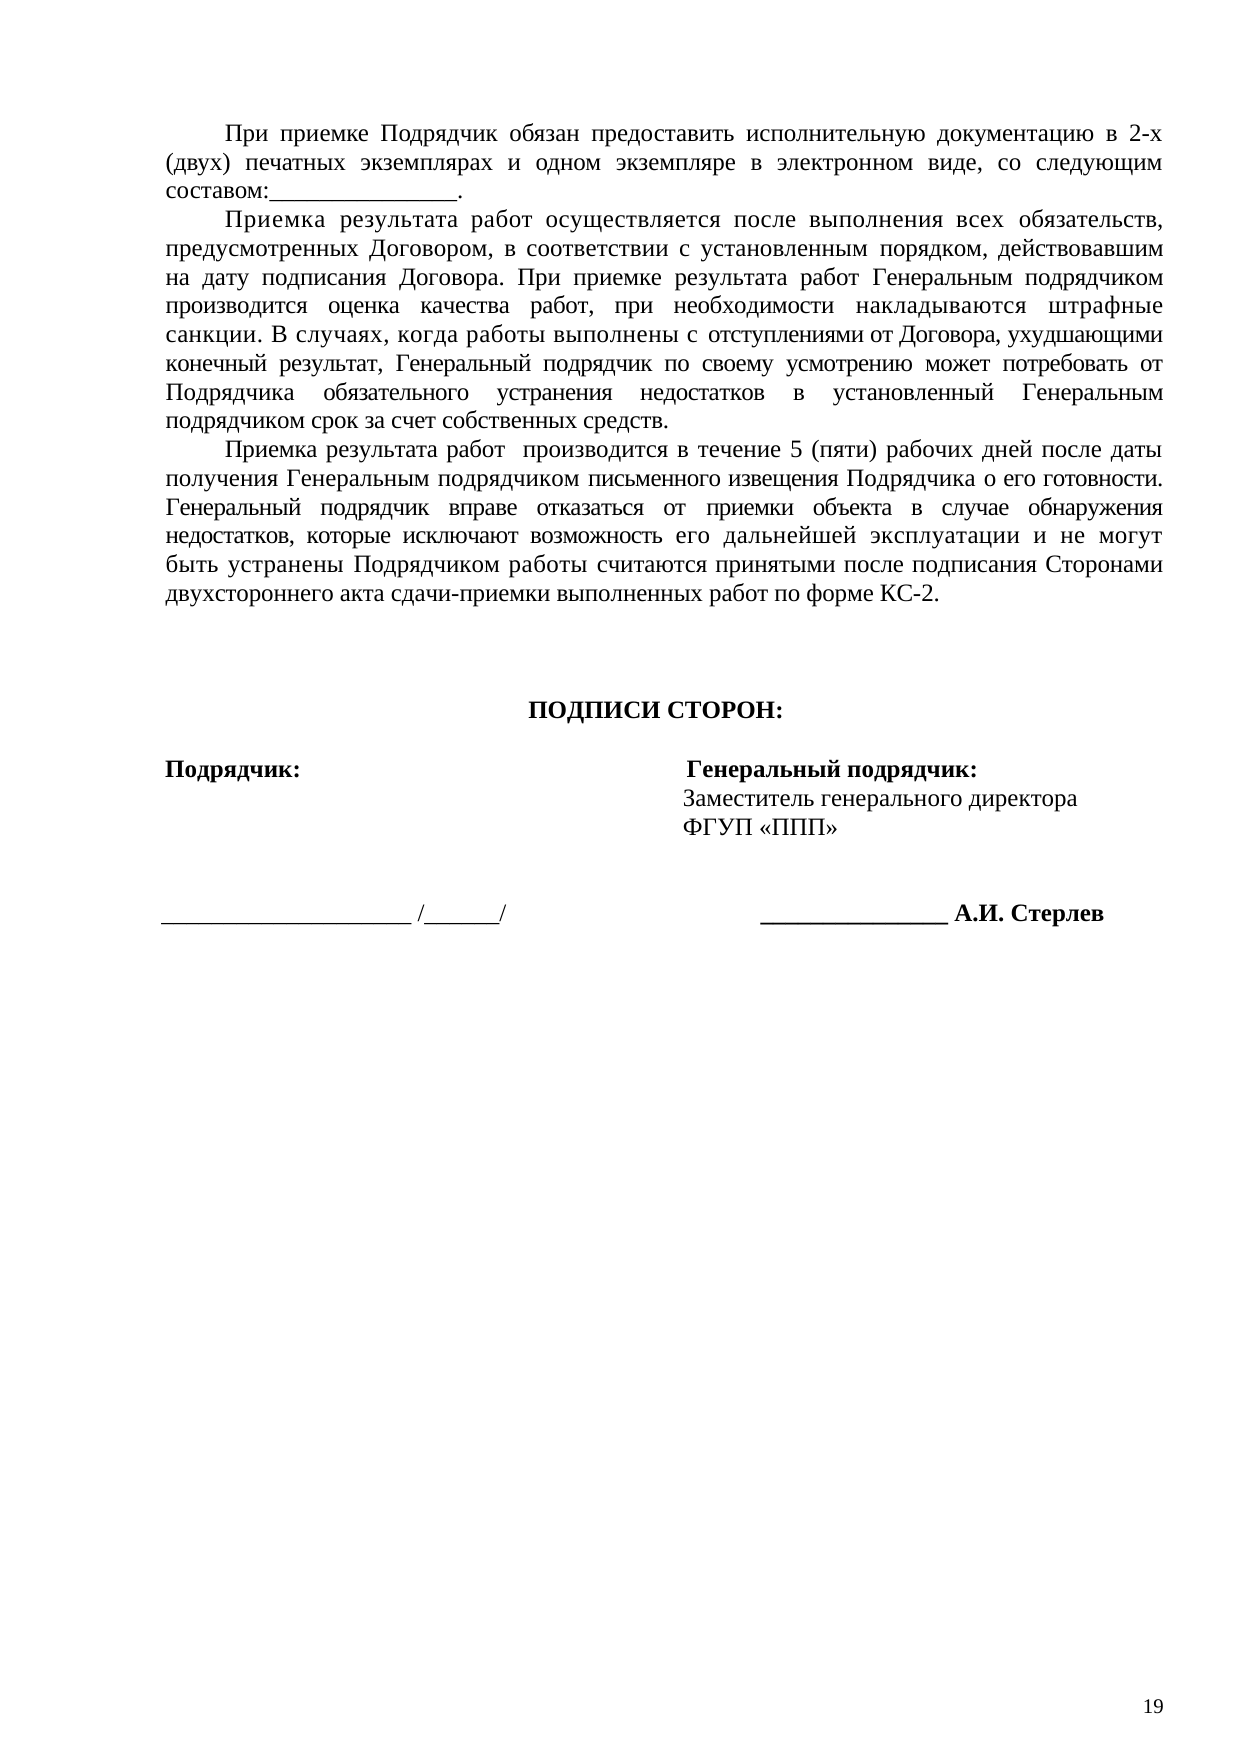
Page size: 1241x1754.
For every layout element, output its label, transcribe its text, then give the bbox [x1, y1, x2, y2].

table_header ПОДПИСИ СТОРОН: [154, 664, 1158, 754]
table_cell Подрядчик: ____________________ /______/ [154, 754, 675, 955]
text Приемка результата работ производится в течение 5 (пяти) рабочих дней после даты получения Генеральным подрядчиком письменного извещения Подрядчика о его готовности. Генеральный подрядчик вправе отказаться от приемки объекта в случае обнаружения недостатков, которые исключают возможность его дальнейшей эксплуатации и не могут быть устранены Подрядчиком работы считаются принятыми после подписания Сторонами двухстороннего акта сдачи-приемки выполненных работ по форме КС-2. [165, 434, 1163, 607]
text При приемке Подрядчик обязан предоставить исполнительную документацию в 2-х (двух) печатных экземплярах и одном экземпляре в электронном виде, со следующим составом:_______________. [165, 118, 1163, 204]
table_cell Генеральный подрядчик: Заместитель генерального директора ФГУП «ППП» _______________ А.И. Стерлев [675, 754, 1158, 955]
text Приемка результата работ осуществляется после выполнения всех обязательств, предусмотренных Договором, в соответствии с установленным порядком, действовавшим на дату подписания Договора. При приемке результата работ Генеральным подрядчиком производится оценка качества работ, при необходимости накладываются штрафные санкции. В случаях, когда работы выполнены с отступлениями от Договора, ухудшающими конечный результат, Генеральный подрядчик по своему усмотрению может потребовать от Подрядчика обязательного устранения недостатков в установленный Генеральным подрядчиком срок за счет собственных средств. [165, 204, 1163, 434]
